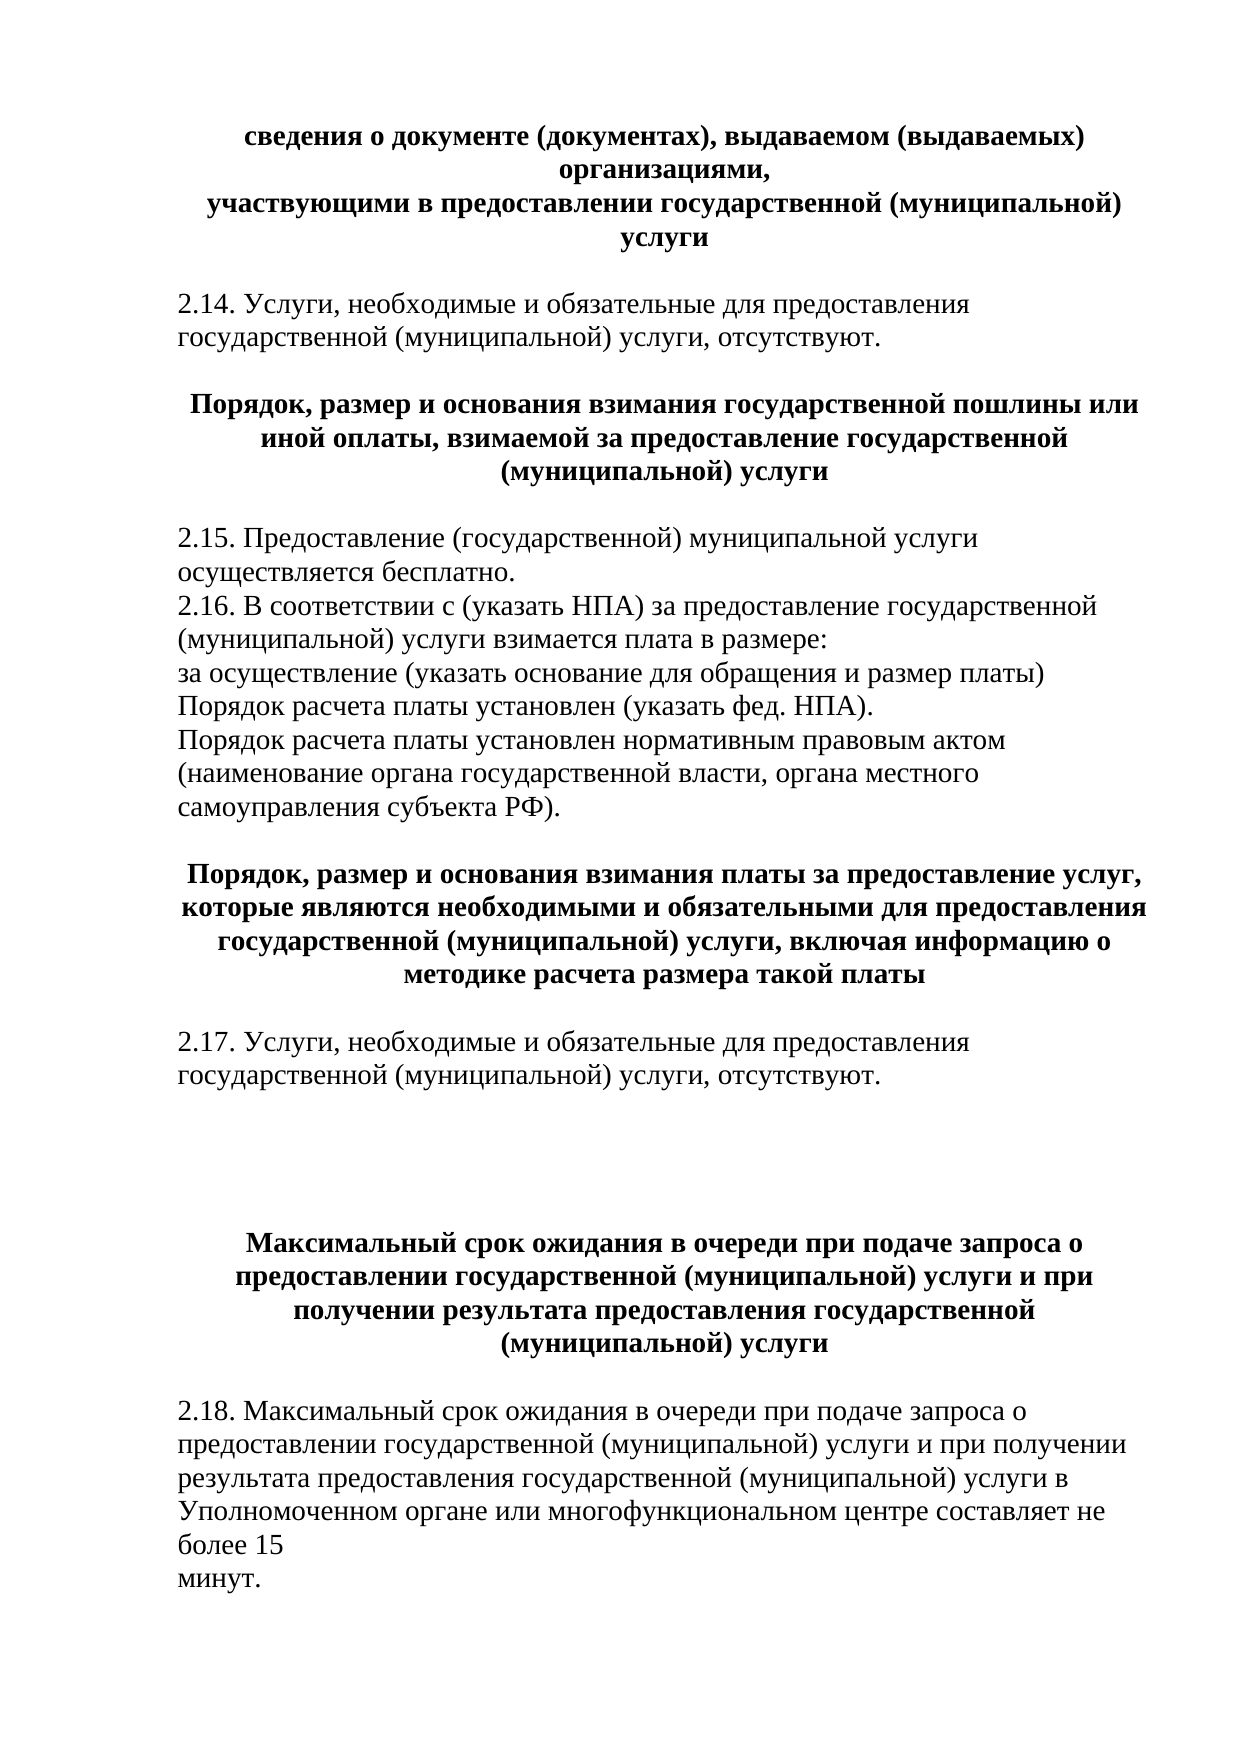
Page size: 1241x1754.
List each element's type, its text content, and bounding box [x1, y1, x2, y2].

text 2.15. Предоставление (государственной) муниципальной услуги [177, 521, 1152, 554]
text предоставлении государственной (муниципальной) услуги и при получении результата предоставления государственной (муниципальной) услуги [177, 1258, 1152, 1359]
text Порядок, размер и основания взимания платы за предоставление услуг, которые являются необходимыми и обязательными для предоставления государственной (муниципальной) услуги, включая информацию о методике расчета размера такой платы [177, 856, 1152, 990]
text участвующими в предоставлении государственной (муниципальной) услуги [177, 185, 1152, 252]
text минут. [177, 1560, 1152, 1594]
text 2.14. Услуги, необходимые и обязательные для предоставления [177, 286, 1152, 319]
text осуществляется бесплатно. [177, 554, 1152, 588]
text государственной (муниципальной) услуги, отсутствуют. [177, 319, 1152, 353]
text 2.17. Услуги, необходимые и обязательные для предоставления [177, 1024, 1152, 1057]
text Порядок расчета платы установлен (указать фед. НПА). [177, 688, 1152, 722]
text предоставлении государственной (муниципальной) услуги и при получении результата предоставления государственной (муниципальной) услуги в Уполномоченном органе или многофункциональном центре составляет не более 15 [177, 1426, 1152, 1560]
text 2.18. Максимальный срок ожидания в очереди при подаче запроса о [177, 1393, 1152, 1426]
text Порядок расчета платы установлен нормативным правовым актом [177, 722, 1152, 755]
text (наименование органа государственной власти, органа местного самоуправления субъекта РФ). [177, 755, 1152, 822]
text за осуществление (указать основание для обращения и размер платы) [177, 655, 1152, 688]
text Максимальный срок ожидания в очереди при подаче запроса о [177, 1225, 1152, 1258]
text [177, 118, 1152, 185]
text государственной (муниципальной) услуги, отсутствуют. [177, 1057, 1152, 1091]
text Порядок, размер и основания взимания государственной пошлины или иной оплаты, взимаемой за предоставление государственной (муниципальной) услуги [177, 386, 1152, 487]
text 2.16. В соответствии с (указать НПА) за предоставление государственной (муниципальной) услуги взимается плата в размере: [177, 588, 1152, 655]
